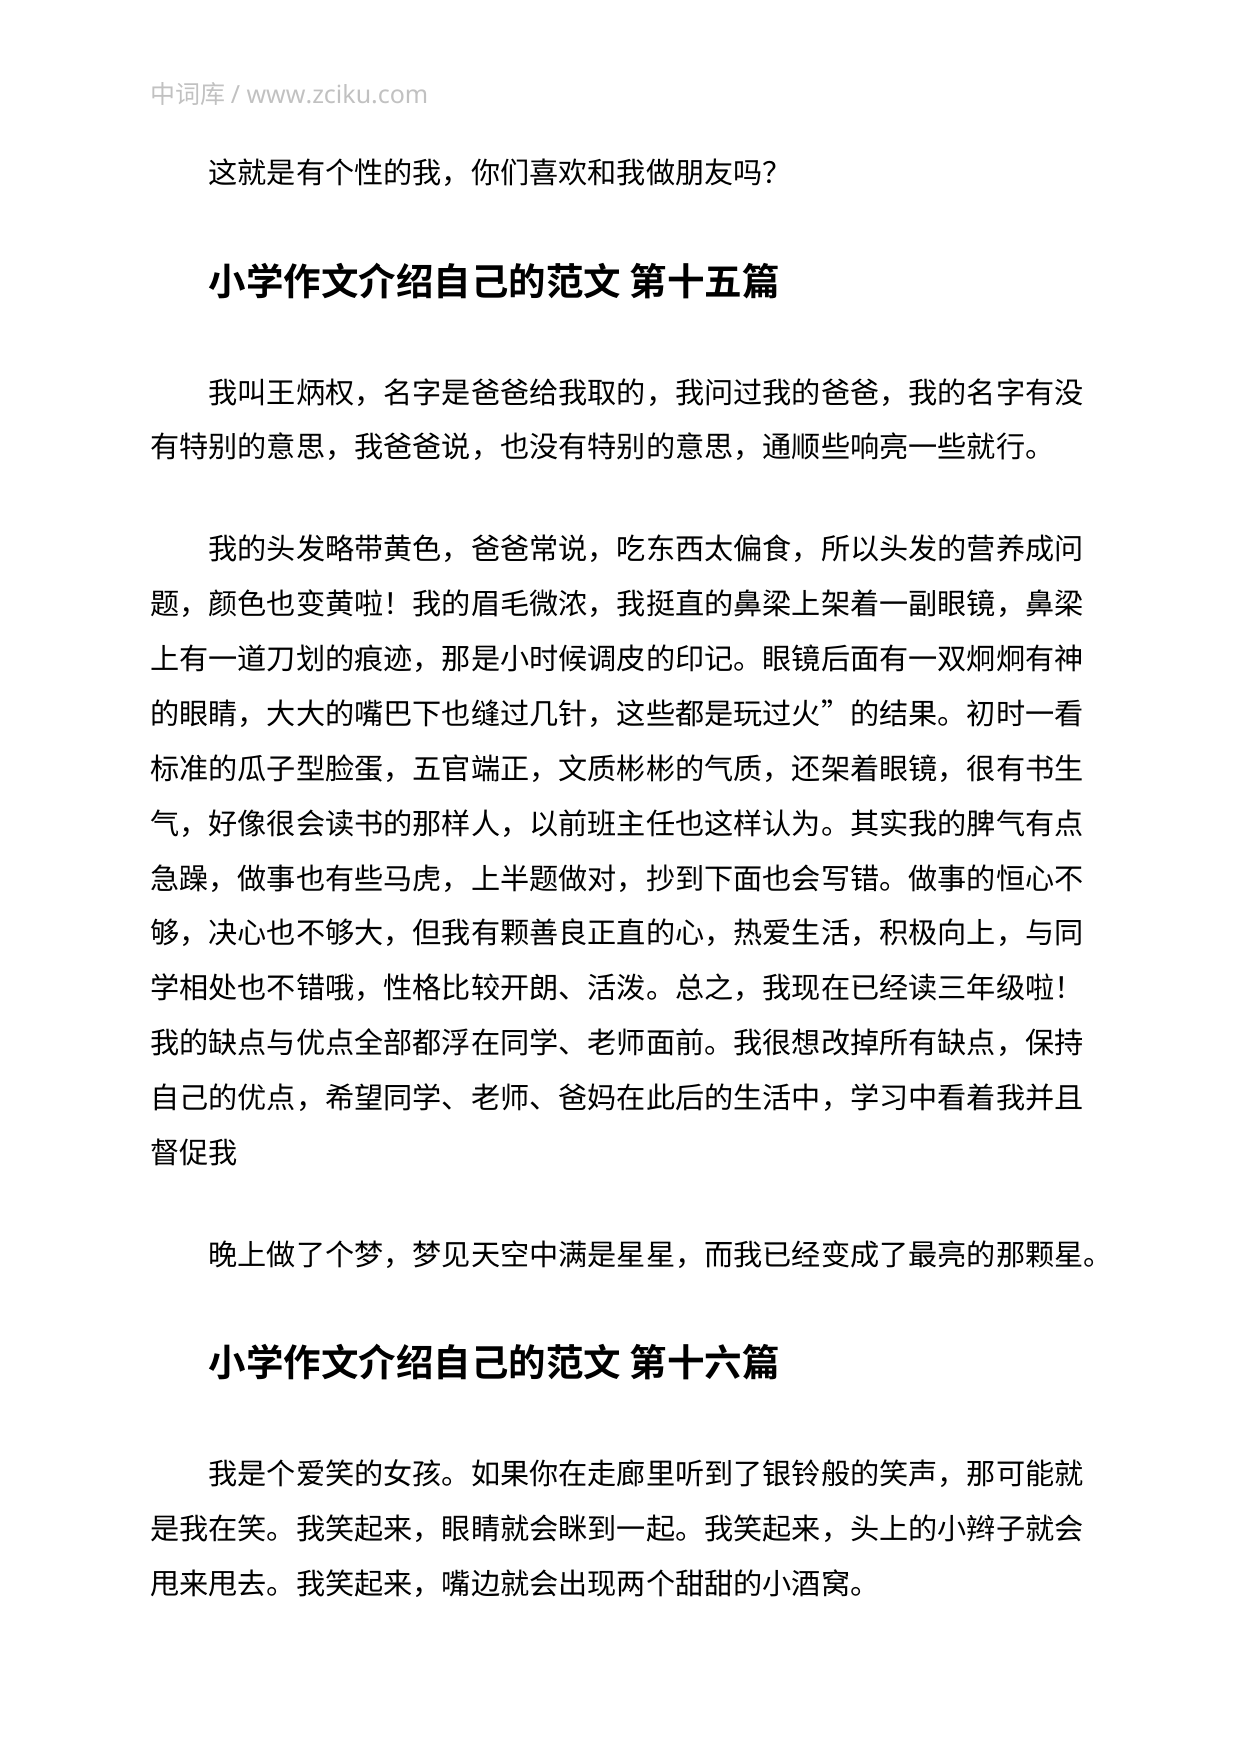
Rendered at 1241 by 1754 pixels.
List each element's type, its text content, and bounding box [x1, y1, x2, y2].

text 小学作文介绍自己的范文 第十六篇 [150, 1333, 1090, 1387]
text 我叫王炳权，名字是爸爸给我取的，我问过我的爸爸，我的名字有没有特别的意思，我爸爸说，也没有特别的意思，通顺些响亮一些就行。 [150, 369, 1090, 466]
text 我是个爱笑的女孩。如果你在走廊里听到了银铃般的笑声，那可能就是我在笑。我笑起来，眼睛就会眯到一起。我笑起来，头上的小辫子就会甩来甩去。我笑起来，嘴边就会出现两个甜甜的小酒窝。 [150, 1451, 1090, 1603]
text 我的头发略带黄色，爸爸常说，吃东西太偏食，所以头发的营养成问题，颜色也变黄啦！我的眉毛微浓，我挺直的鼻梁上架着一副眼镜，鼻梁上有一道刀划的痕迹，那是小时候调皮的印记。眼镜后面有一双炯炯有神的眼睛，大大的嘴巴下也缝过几针，这些都是玩过火”的结果。初时一看标准的瓜子型脸蛋，五官端正，文质彬彬的气质，还架着眼镜，很有书生气，好像很会读书的那样人，以前班主任也这样认为。其实我的脾气有点急躁，做事也有些马虎，上半题做对，抄到下面也会写错。做事的恒心不够，决心也不够大，但我有颗善良正直的心，热爱生活，积极向上，与同学相处也不错哦，性格比较开朗、活泼。总之，我现在已经读三年级啦！我的缺点与优点全部都浮在同学、老师面前。我很想改掉所有缺点，保持自己的优点，希望同学、老师、爸妈在此后的生活中，学习中看着我并且督促我 [150, 526, 1090, 1172]
text 小学作文介绍自己的范文 第十五篇 [150, 252, 1090, 306]
text 这就是有个性的我，你们喜欢和我做朋友吗？ [150, 150, 1090, 192]
text 晚上做了个梦，梦见天空中满是星星，而我已经变成了最亮的那颗星。 [150, 1231, 1090, 1274]
